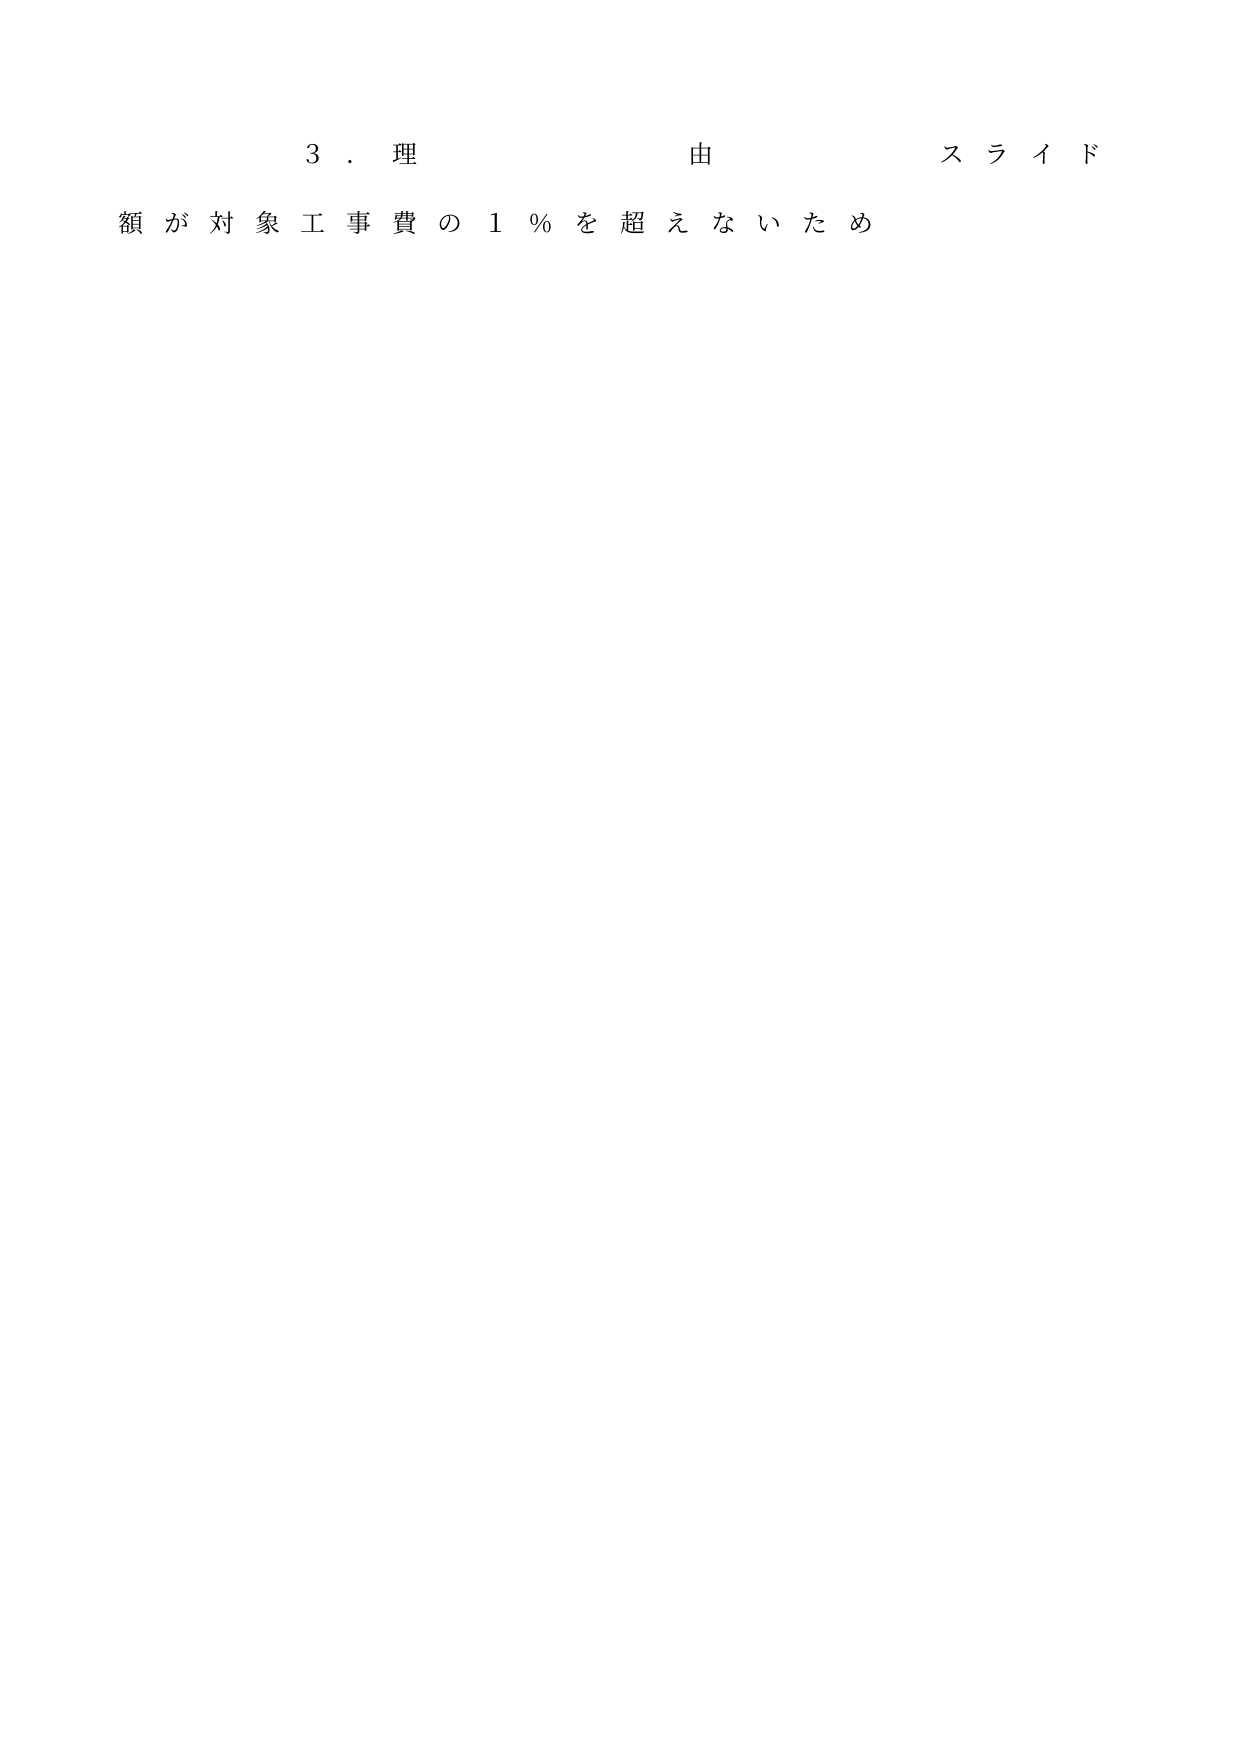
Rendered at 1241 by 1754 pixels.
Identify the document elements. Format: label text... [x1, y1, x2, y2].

text ３．理 由 スライド額が対象工事費の１％を超えないため [118, 118, 1122, 256]
